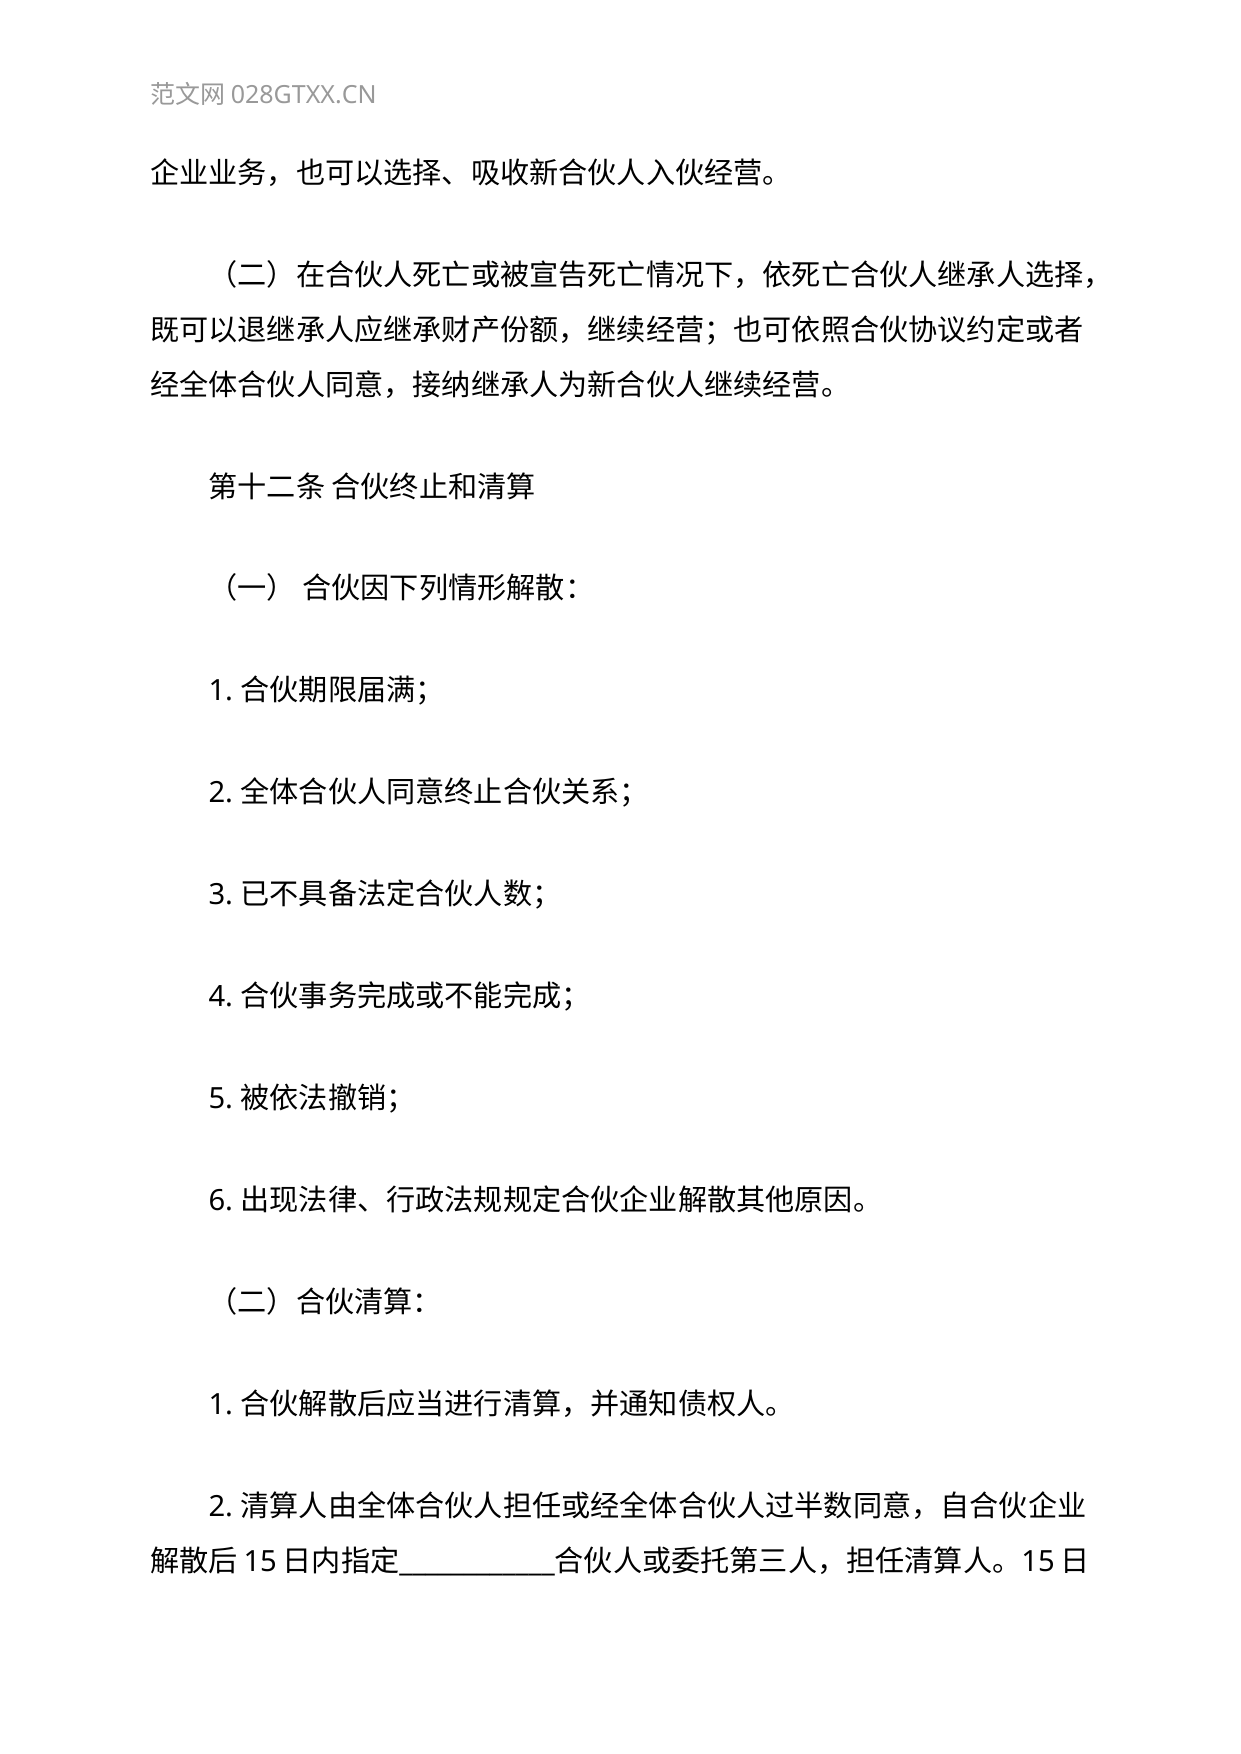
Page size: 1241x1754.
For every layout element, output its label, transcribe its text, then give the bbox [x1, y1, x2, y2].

text 4. 合伙事务完成或不能完成； [150, 973, 1090, 1015]
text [150, 150, 1090, 192]
text 3. 已不具备法定合伙人数； [150, 871, 1090, 913]
text 1. 合伙解散后应当进行清算，并通知债权人。 [150, 1381, 1090, 1423]
text 2. 全体合伙人同意终止合伙关系； [150, 769, 1090, 811]
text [150, 1482, 1090, 1580]
text （二）在合伙人死亡或被宣告死亡情况下，依死亡合伙人继承人选择，既可以退继承人应继承财产份额，继续经营；也可依照合伙协议约定或者经全体合伙人同意，接纳继承人为新合伙人继续经营。 [150, 252, 1090, 404]
text （一） 合伙因下列情形解散： [150, 565, 1090, 607]
text 第十二条 合伙终止和清算 [150, 463, 1090, 506]
text 6. 出现法律、行政法规规定合伙企业解散其他原因。 [150, 1177, 1090, 1219]
text 1. 合伙期限届满； [150, 667, 1090, 709]
text （二）合伙清算： [150, 1279, 1090, 1321]
text 5. 被依法撤销； [150, 1075, 1090, 1117]
